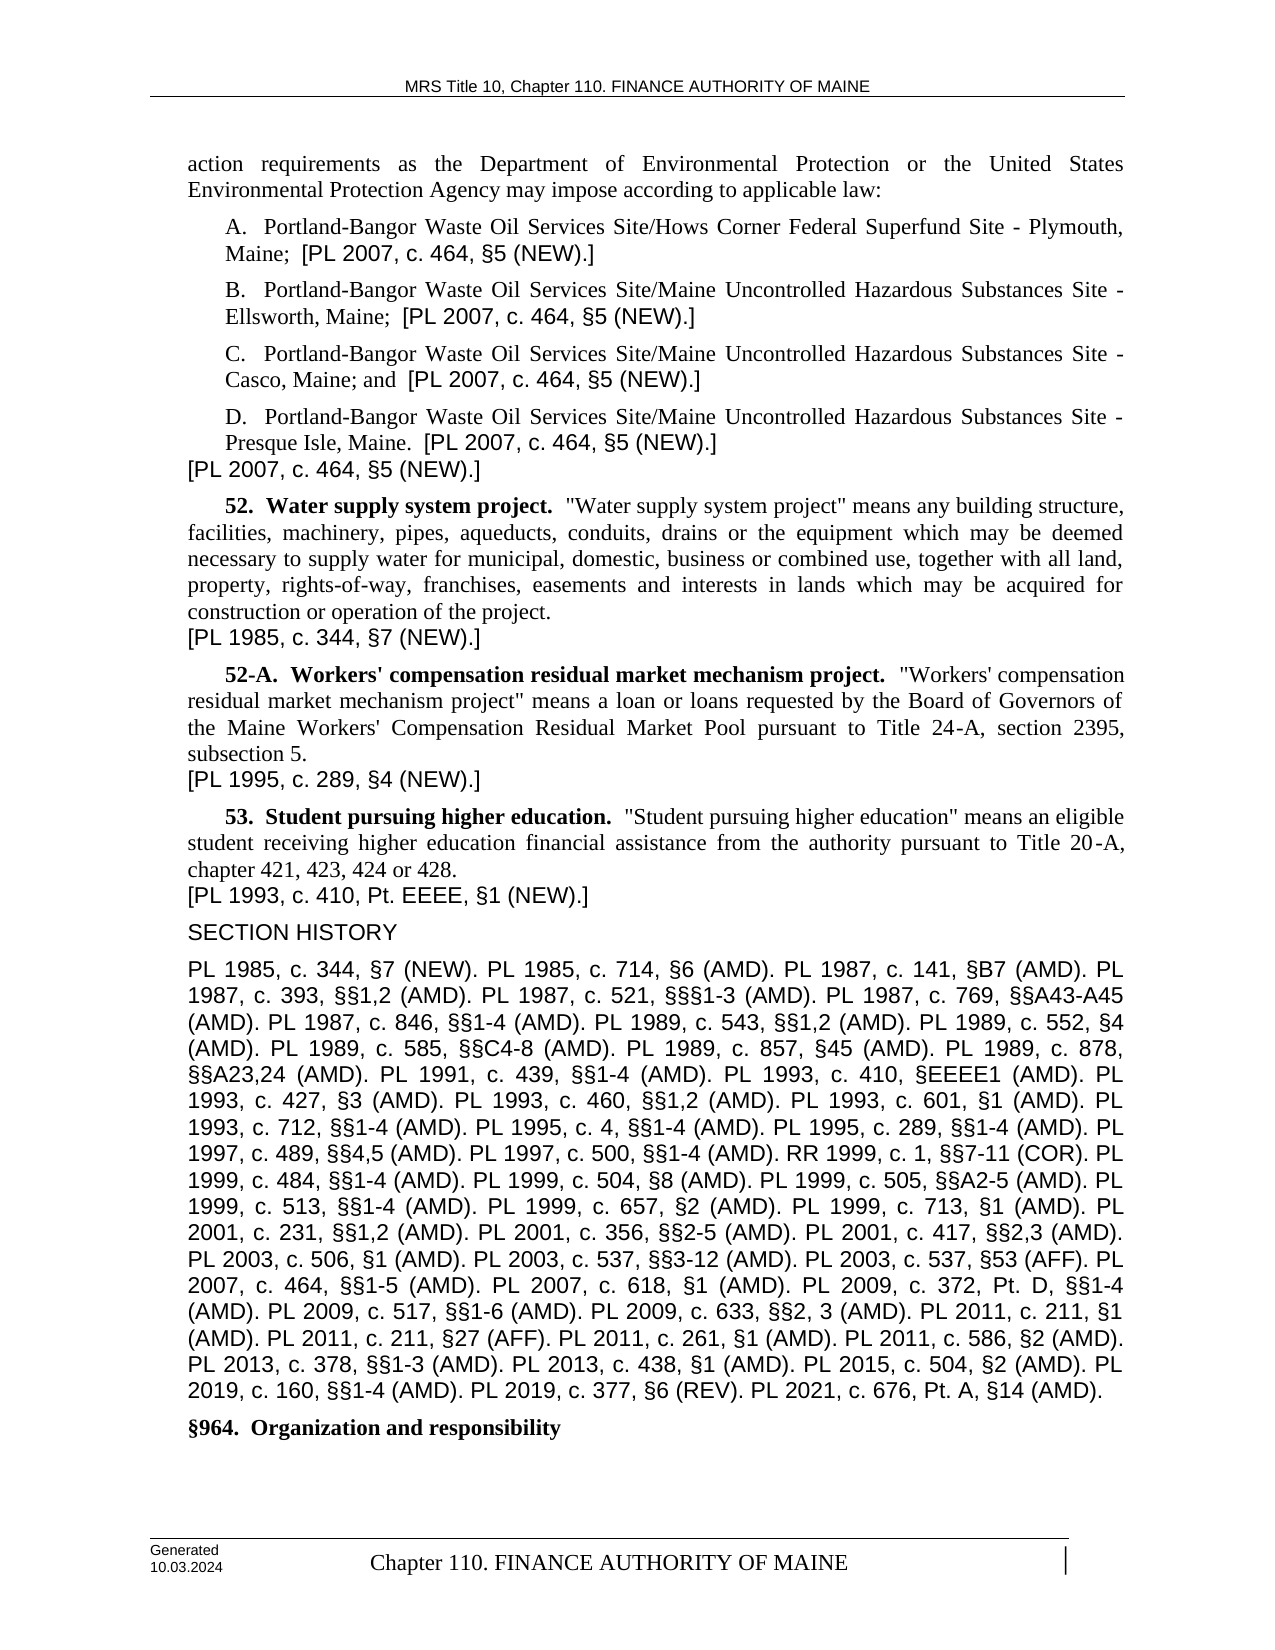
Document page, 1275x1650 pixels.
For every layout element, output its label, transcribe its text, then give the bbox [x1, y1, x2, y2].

text [PL 1993, c. 410, Pt. EEEE, §1 (NEW).] [187, 882, 1125, 908]
text 52. Water supply system project. "Water supply system project" means any building structure, facilities, machinery, pipes, aqueducts, conduits, drains or the equipment which may be deemed necessary to supply water for municipal, domestic, business or combined use, together with all land, property, rights-of-way, franchises, easements and interests in lands which may be acquired for construction or operation of the project. [187, 492, 1125, 624]
text [PL 1985, c. 344, §7 (NEW).] [187, 624, 1125, 651]
text [PL 1995, c. 289, §4 (NEW).] [187, 766, 1125, 793]
text 52-A. Workers' compensation residual market mechanism project. "Workers' compensation residual market mechanism project" means a loan or loans requested by the Board of Governors of the Maine Workers' Compensation Residual Market Pool pursuant to Title 24‑A, section 2395, subsection 5. [187, 661, 1125, 766]
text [187, 150, 1125, 203]
text PL 1985, c. 344, §7 (NEW). PL 1985, c. 714, §6 (AMD). PL 1987, c. 141, §B7 (AMD). PL 1987, c. 393, §§1,2 (AMD). PL 1987, c. 521, §§§1-3 (AMD). PL 1987, c. 769, §§A43-A45 (AMD). PL 1987, c. 846, §§1-4 (AMD). PL 1989, c. 543, §§1,2 (AMD). PL 1989, c. 552, §4 (AMD). PL 1989, c. 585, §§C4-8 (AMD). PL 1989, c. 857, §45 (AMD). PL 1989, c. 878, §§A23,24 (AMD). PL 1991, c. 439, §§1-4 (AMD). PL 1993, c. 410, §EEEE1 (AMD). PL 1993, c. 427, §3 (AMD). PL 1993, c. 460, §§1,2 (AMD). PL 1993, c. 601, §1 (AMD). PL 1993, c. 712, §§1-4 (AMD). PL 1995, c. 4, §§1-4 (AMD). PL 1995, c. 289, §§1-4 (AMD). PL 1997, c. 489, §§4,5 (AMD). PL 1997, c. 500, §§1-4 (AMD). RR 1999, c. 1, §§7-11 (COR). PL 1999, c. 484, §§1-4 (AMD). PL 1999, c. 504, §8 (AMD). PL 1999, c. 505, §§A2-5 (AMD). PL 1999, c. 513, §§1-4 (AMD). PL 1999, c. 657, §2 (AMD). PL 1999, c. 713, §1 (AMD). PL 2001, c. 231, §§1,2 (AMD). PL 2001, c. 356, §§2-5 (AMD). PL 2001, c. 417, §§2,3 (AMD). PL 2003, c. 506, §1 (AMD). PL 2003, c. 537, §§3-12 (AMD). PL 2003, c. 537, §53 (AFF). PL 2007, c. 464, §§1-5 (AMD). PL 2007, c. 618, §1 (AMD). PL 2009, c. 372, Pt. D, §§1-4 (AMD). PL 2009, c. 517, §§1-6 (AMD). PL 2009, c. 633, §§2, 3 (AMD). PL 2011, c. 211, §1 (AMD). PL 2011, c. 211, §27 (AFF). PL 2011, c. 261, §1 (AMD). PL 2011, c. 586, §2 (AMD). PL 2013, c. 378, §§1-3 (AMD). PL 2013, c. 438, §1 (AMD). PL 2015, c. 504, §2 (AMD). PL 2019, c. 160, §§1-4 (AMD). PL 2019, c. 377, §6 (REV). PL 2021, c. 676, Pt. A, §14 (AMD). [187, 956, 1125, 1404]
text 53. Student pursuing higher education. "Student pursuing higher education" means an eligible student receiving higher education financial assistance from the authority pursuant to Title 20‑A, chapter 421, 423, 424 or 428. [187, 803, 1125, 882]
text [PL 2007, c. 464, §5 (NEW).] [187, 456, 1125, 482]
text A. Portland-Bangor Waste Oil Services Site/Hows Corner Federal Superfund Site - Plymouth, Maine; [PL 2007, c. 464, §5 (NEW).] [225, 213, 1125, 266]
text B. Portland-Bangor Waste Oil Services Site/Maine Uncontrolled Hazardous Substances Site - Ellsworth, Maine; [PL 2007, c. 464, §5 (NEW).] [225, 276, 1125, 329]
text SECTION HISTORY [187, 919, 1125, 945]
text D. Portland-Bangor Waste Oil Services Site/Maine Uncontrolled Hazardous Substances Site - Presque Isle, Maine. [PL 2007, c. 464, §5 (NEW).] [225, 403, 1125, 456]
text §964. Organization and responsibility [187, 1414, 1125, 1441]
text C. Portland-Bangor Waste Oil Services Site/Maine Uncontrolled Hazardous Substances Site - Casco, Maine; and [PL 2007, c. 464, §5 (NEW).] [225, 339, 1125, 392]
